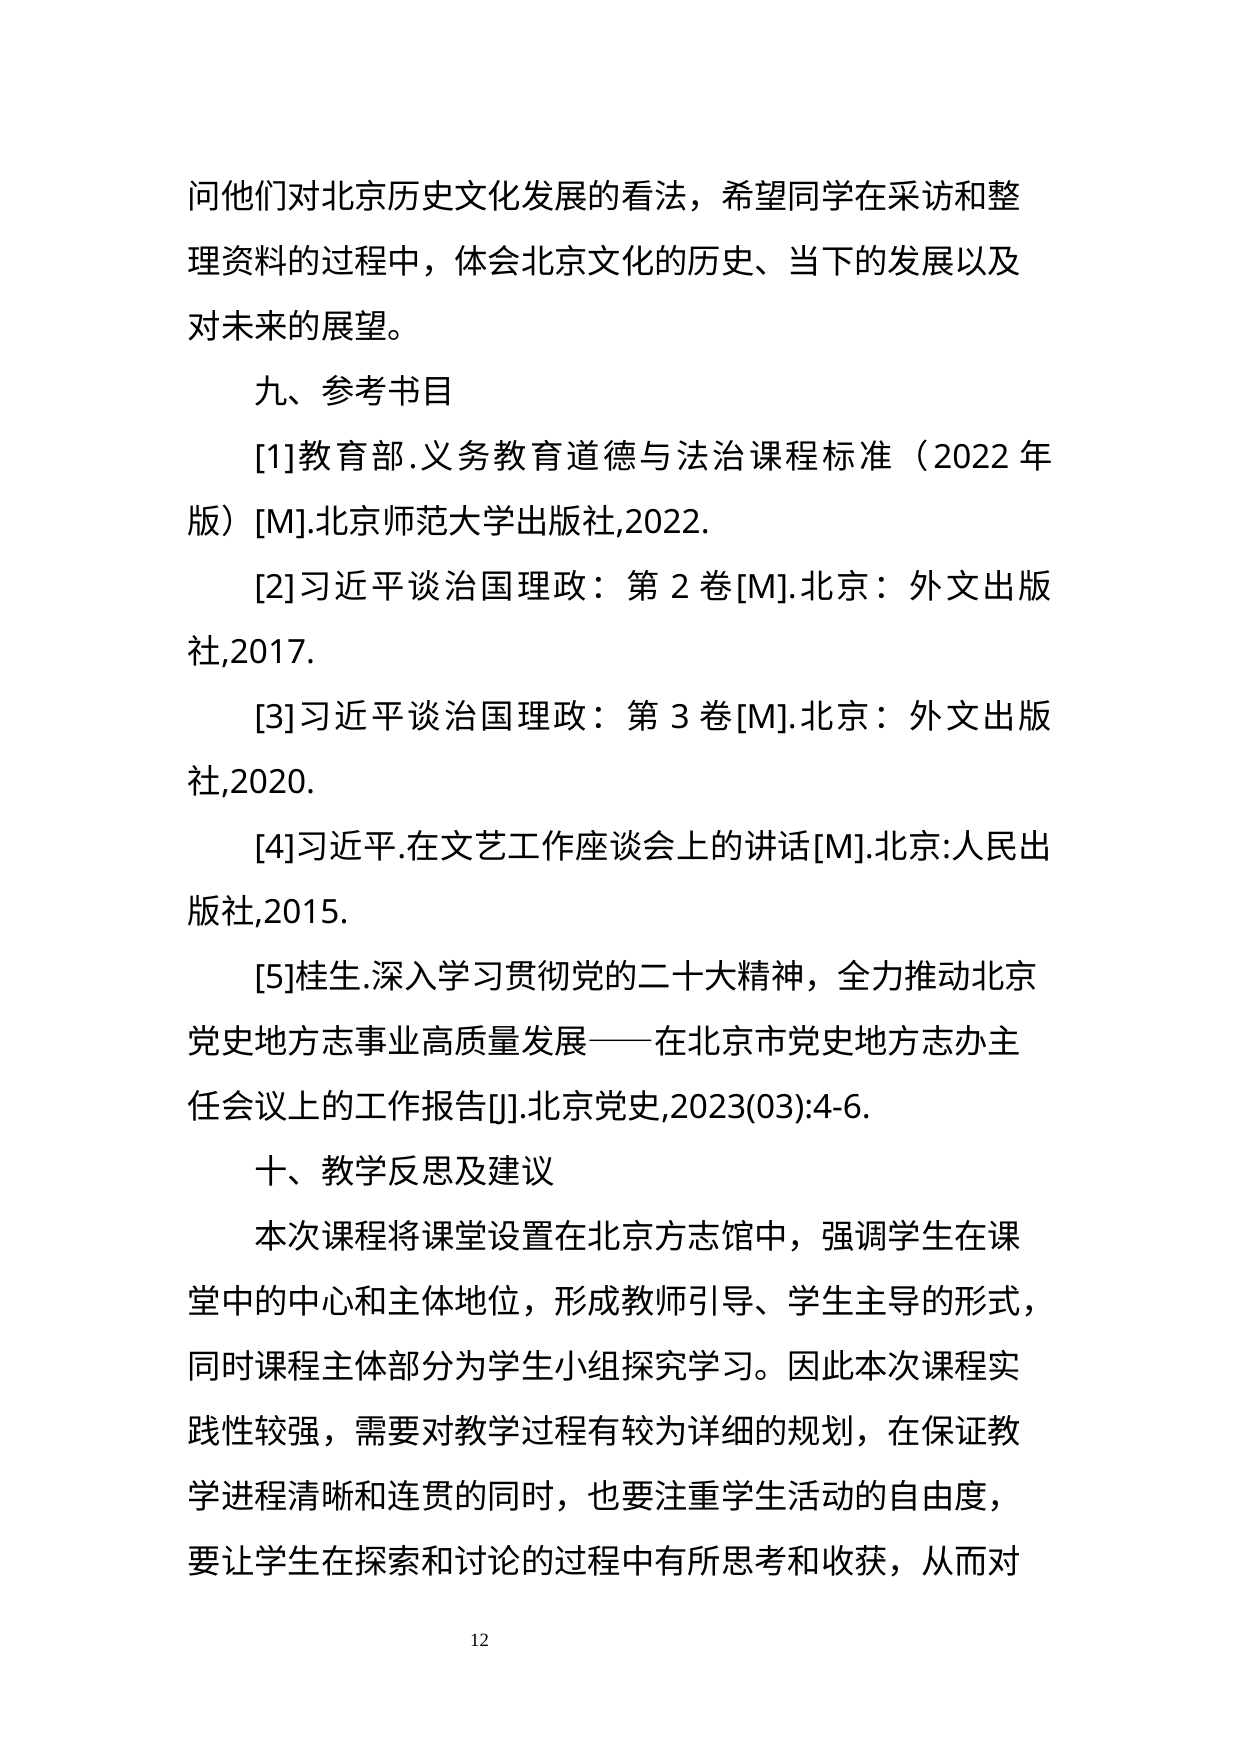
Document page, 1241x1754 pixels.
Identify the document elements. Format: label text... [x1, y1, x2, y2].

text [4]习近平.在文艺工作座谈会上的讲话[M].北京:人民出版社,2015. [187, 812, 1053, 942]
text [5]桂生.深入学习贯彻党的二十大精神，全力推动北京党史地方志事业高质量发展——在北京市党史地方志办主任会议上的工作报告[J].北京党史,2023(03):4-6. [187, 942, 1053, 1137]
text [3]习近平谈治国理政：第3卷[M].北京：外文出版社,2020. [187, 682, 1053, 812]
text 十、教学反思及建议 [187, 1137, 1053, 1202]
text [1]教育部.义务教育道德与法治课程标准（2022年版）[M].北京师范大学出版社,2022. [187, 422, 1053, 552]
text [187, 162, 1053, 357]
text 九、参考书目 [187, 357, 1053, 422]
text [2]习近平谈治国理政：第2卷[M].北京：外文出版社,2017. [187, 552, 1053, 682]
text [187, 1202, 1053, 1592]
